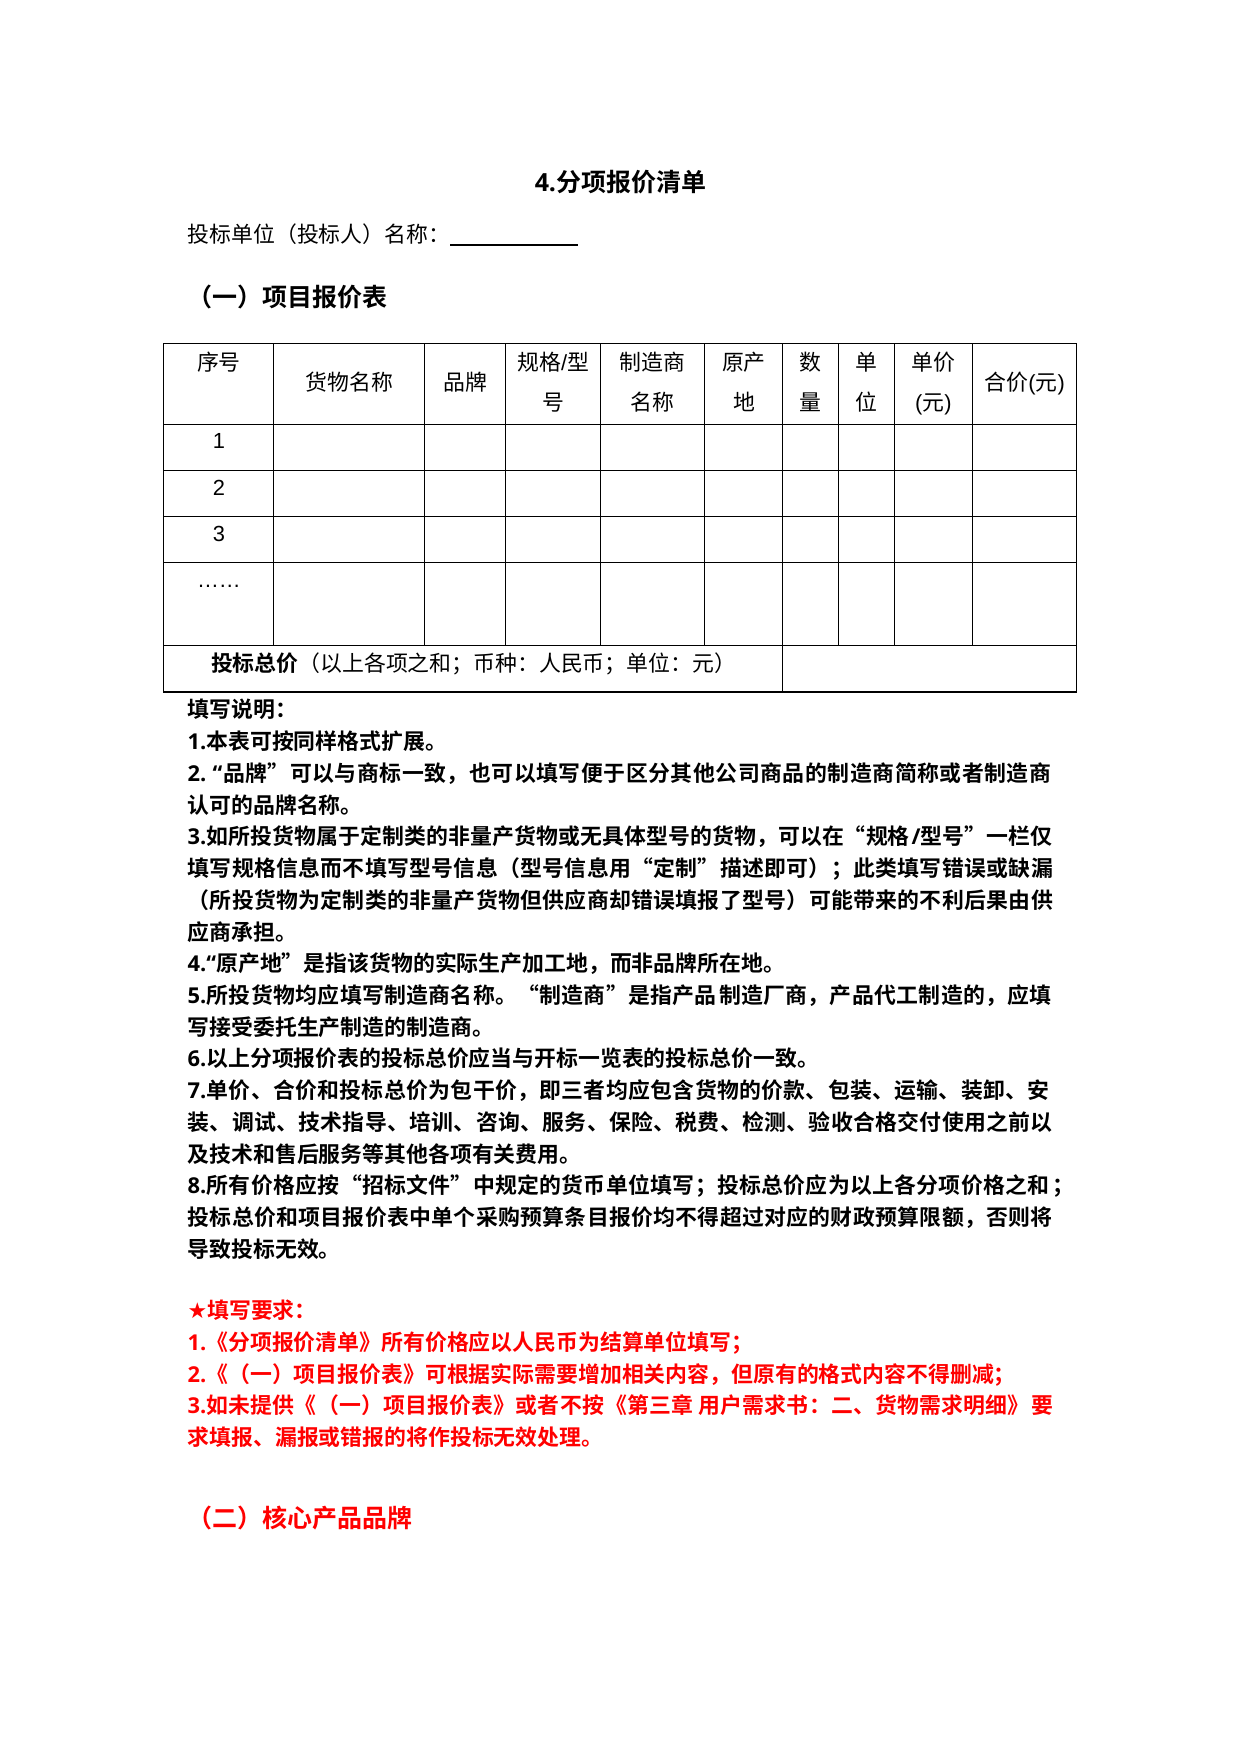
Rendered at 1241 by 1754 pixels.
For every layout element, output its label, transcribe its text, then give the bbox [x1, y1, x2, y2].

text 投标单位（投标人）名称： [187, 216, 1053, 249]
table_header 规格/型号 [506, 344, 600, 424]
table_header 制造商名称 [601, 344, 704, 424]
table_cell [705, 471, 782, 516]
text 1.本表可按同样格式扩展。 [187, 724, 1053, 756]
table_cell 投标总价（以上各项之和；币种：人民币；单位：元） [164, 646, 782, 691]
table_header 品牌 [425, 344, 505, 424]
table_cell [973, 517, 1076, 562]
table_cell …… [164, 563, 273, 645]
table_header 单位 [839, 344, 894, 424]
table_cell [601, 471, 704, 516]
table_cell [705, 517, 782, 562]
table_cell [783, 563, 838, 645]
table_header 合价(元) [973, 344, 1076, 424]
table_header 数量 [783, 344, 838, 424]
table_cell [783, 517, 838, 562]
table_header 序号 [164, 344, 273, 424]
table_cell [705, 425, 782, 470]
table_cell 3 [164, 517, 273, 562]
table_cell [973, 471, 1076, 516]
table_cell [705, 563, 782, 645]
table_cell 1 [164, 425, 273, 470]
table_cell [274, 425, 424, 470]
text 3.如未提供《（一）项目报价表》或者不按《第三章 用户需求书：二、货物需求明细》要求填报、漏报或错报的将作投标无效处理。 [187, 1388, 1053, 1452]
table_cell [601, 563, 704, 645]
text （一）项目报价表 [187, 263, 1053, 328]
table_header 单价(元) [895, 344, 972, 424]
text 2.《（一）项目报价表》可根据实际需要增加相关内容，但原有的格式内容不得删减； [187, 1357, 1053, 1388]
table_cell [601, 425, 704, 470]
table_cell [506, 517, 600, 562]
table_cell [839, 563, 894, 645]
text 3.如所投货物属于定制类的非量产货物或无具体型号的货物，可以在“规格/型号”一栏仅填写规格信息而不填写型号信息（型号信息用“定制”描述即可）；此类填写错误或缺漏（所投货物为定制类的非量产货物但供应商却错误填报了型号）可能带来的不利后果由供应商承担。 [187, 819, 1053, 946]
table_cell [425, 517, 505, 562]
table_cell [839, 517, 894, 562]
table_cell [274, 563, 424, 645]
table_cell [425, 471, 505, 516]
table_cell [425, 563, 505, 645]
table_cell [839, 425, 894, 470]
table_cell [601, 517, 704, 562]
table_cell 2 [164, 471, 273, 516]
table_cell [895, 425, 972, 470]
table_cell [895, 563, 972, 645]
table_cell [895, 517, 972, 562]
table_cell [783, 471, 838, 516]
table_cell [506, 425, 600, 470]
table_cell [783, 425, 838, 470]
table_cell [839, 471, 894, 516]
text 2. “品牌”可以与商标一致，也可以填写便于区分其他公司商品的制造商简称或者制造商认可的品牌名称。 [187, 756, 1053, 819]
text 5.所投货物均应填写制造商名称。“制造商”是指产品制造厂商，产品代工制造的，应填写接受委托生产制造的制造商。 [187, 978, 1053, 1041]
text 1.《分项报价清单》所有价格应以人民币为结算单位填写； [187, 1325, 1053, 1357]
text （二）核心产品品牌 [187, 1484, 1053, 1549]
table_cell [783, 646, 1076, 691]
table_header 货物名称 [274, 344, 424, 424]
text 7.单价、合价和投标总价为包干价，即三者均应包含货物的价款、包装、运输、装卸、安装、调试、技术指导、培训、咨询、服务、保险、税费、检测、验收合格交付使用之前以及技术和售后服务等其他各项有关费用。 [187, 1073, 1053, 1168]
text 4.分项报价清单 [187, 162, 1053, 198]
text 8.所有价格应按“招标文件”中规定的货币单位填写；投标总价应为以上各分项价格之和；投标总价和项目报价表中单个采购预算条目报价均不得超过对应的财政预算限额，否则将导致投标无效。 [187, 1168, 1053, 1263]
table_cell [506, 471, 600, 516]
text 填写说明： [187, 693, 1053, 724]
table_cell [973, 563, 1076, 645]
text 6.以上分项报价表的投标总价应当与开标一览表的投标总价一致。 [187, 1041, 1053, 1073]
text 4.“原产地”是指该货物的实际生产加工地，而非品牌所在地。 [187, 946, 1053, 978]
table_cell [506, 563, 600, 645]
table_cell [973, 425, 1076, 470]
table_cell [895, 471, 972, 516]
table_cell [425, 425, 505, 470]
table_header 原产地 [705, 344, 782, 424]
table_cell [274, 471, 424, 516]
table_cell [274, 517, 424, 562]
text ★填写要求： [187, 1293, 1053, 1325]
